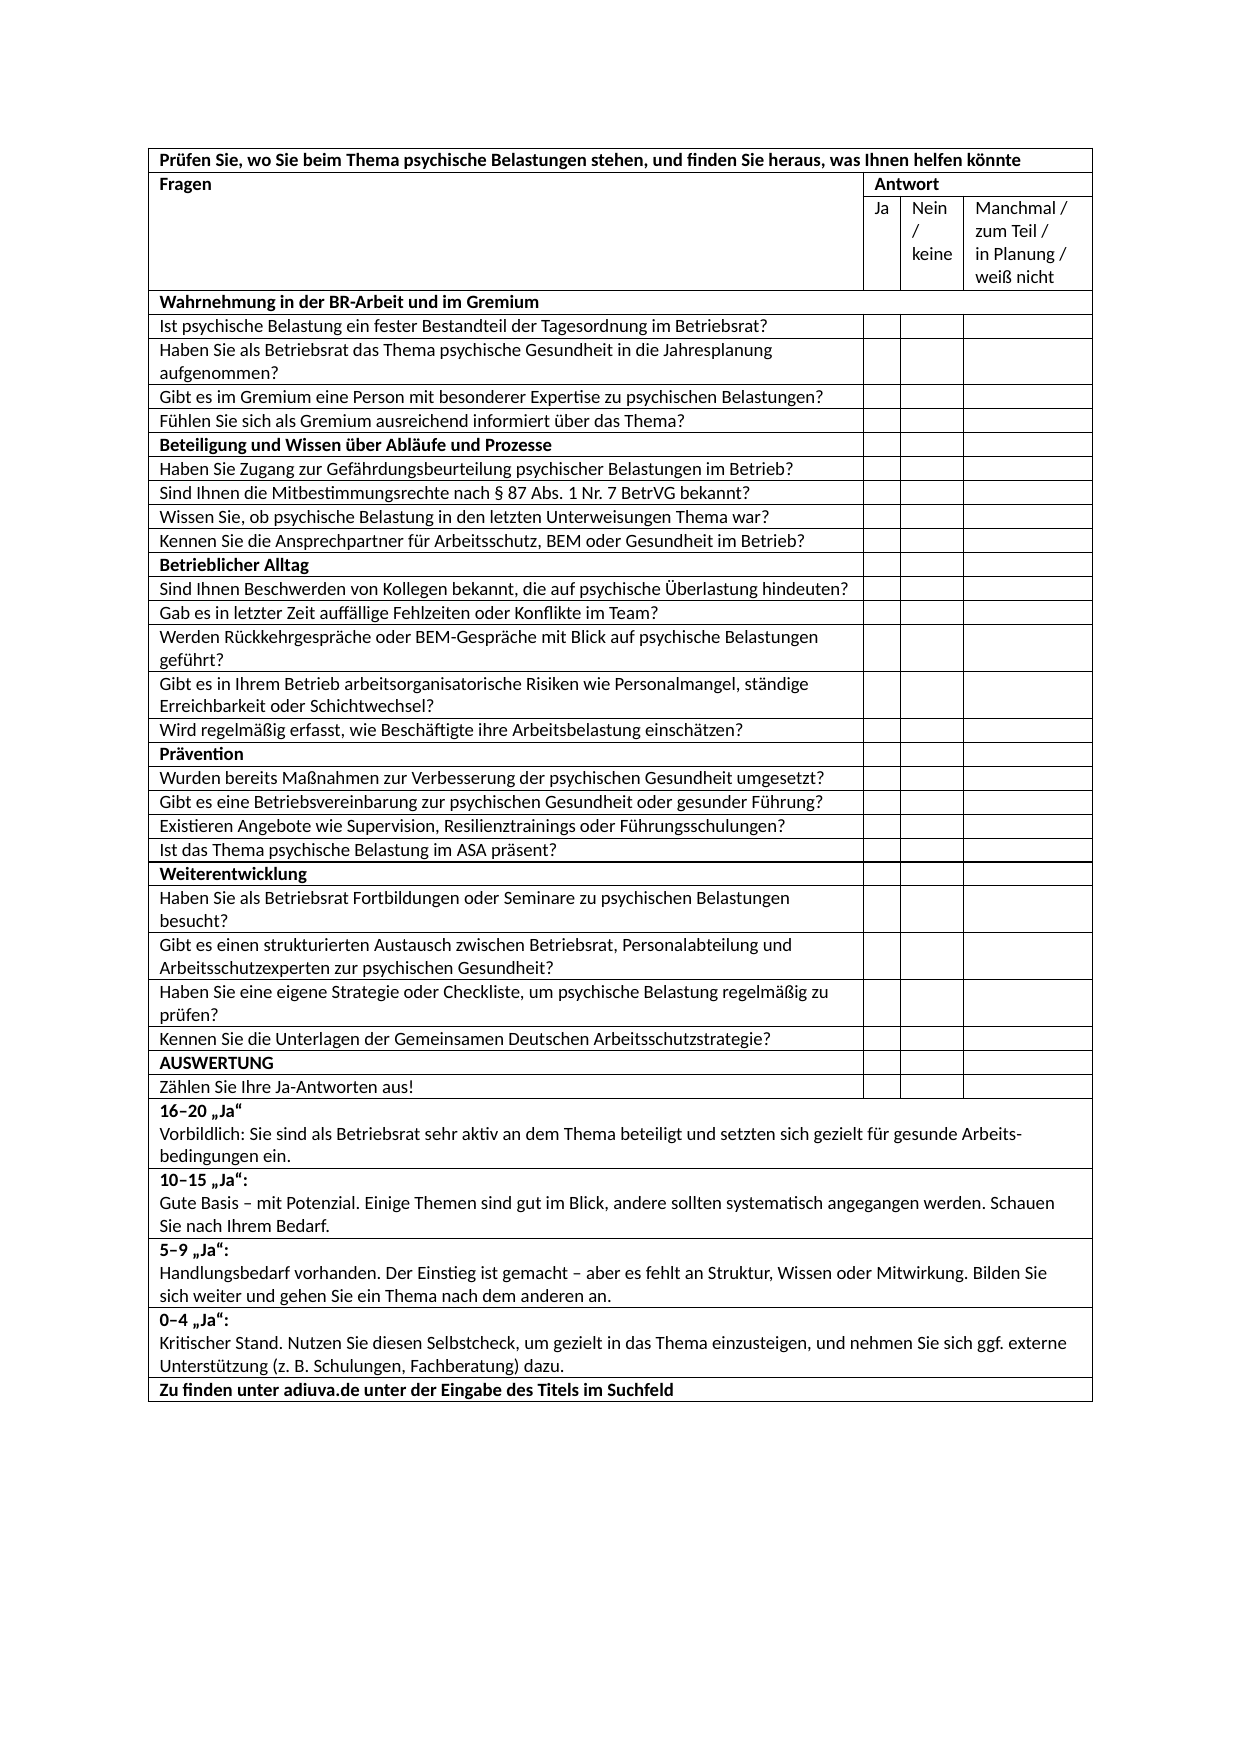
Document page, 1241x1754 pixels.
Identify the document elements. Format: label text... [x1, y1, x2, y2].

table_cell [964, 457, 1092, 480]
table_cell [864, 315, 900, 337]
table_cell [964, 839, 1092, 861]
table_cell [901, 672, 963, 718]
table_cell Sind Ihnen die Mitbestimmungsrechte nach § 87 Abs. 1 Nr. 7 BetrVG bekannt? [149, 481, 863, 504]
table_cell [864, 839, 900, 861]
table_cell [901, 863, 963, 885]
table_cell Wurden bereits Maßnahmen zur Verbesserung der psychischen Gesundheit umgesetzt? [149, 767, 863, 789]
table_cell Werden Rückkehrgespräche oder BEM-Gespräche mit Blick auf psychische Belastungen geführt? [149, 625, 863, 671]
table_cell [864, 1051, 900, 1074]
table_cell Ist psychische Belastung ein fester Bestandteil der Tagesordnung im Betriebsrat? [149, 315, 863, 337]
table_cell [864, 1075, 900, 1098]
table_cell [864, 339, 900, 384]
table_cell [964, 409, 1092, 432]
table_cell [964, 385, 1092, 408]
table_cell [901, 980, 963, 1026]
table_cell [901, 743, 963, 766]
table_cell [901, 433, 963, 456]
table_cell [901, 385, 963, 408]
table_cell [864, 505, 900, 528]
table_cell Haben Sie als Betriebsrat das Thema psychische Gesundheit in die Jahresplanung aufgenommen? [149, 339, 863, 384]
table_cell Haben Sie Zugang zur Gefährdungsbeurteilung psychischer Belastungen im Betrieb? [149, 457, 863, 480]
table_cell Fühlen Sie sich als Gremium ausreichend informiert über das Thema? [149, 409, 863, 432]
table_cell [901, 1051, 963, 1074]
table_cell AUSWERTUNG [149, 1051, 863, 1074]
table_cell Beteiligung und Wissen über Abläufe und Prozesse [149, 433, 863, 456]
table_cell [964, 553, 1092, 576]
table_cell Haben Sie eine eigene Strategie oder Checkliste, um psychische Belastung regelmäßig zu prüfen? [149, 980, 863, 1026]
table_cell [964, 886, 1092, 932]
table_cell Wissen Sie, ob psychische Belastung in den letzten Unterweisungen Thema war? [149, 505, 863, 528]
table_cell [864, 743, 900, 766]
table_cell [864, 863, 900, 885]
table_cell [864, 385, 900, 408]
table_cell Zu finden unter adiuva.de unter der Eingabe des Titels im Suchfeld [149, 1378, 1092, 1401]
table_cell Nein / keine [901, 197, 963, 289]
table_cell [964, 577, 1092, 600]
table_cell [901, 339, 963, 384]
table_cell [864, 933, 900, 979]
table_cell [901, 409, 963, 432]
table_cell [964, 339, 1092, 384]
table_cell [964, 863, 1092, 885]
table_cell [964, 601, 1092, 624]
table_cell Gibt es einen strukturierten Austausch zwischen Betriebsrat, Personalabteilung und Arbeitsschutzexperten zur psychischen Gesundheit? [149, 933, 863, 979]
table_cell [964, 791, 1092, 813]
table_cell Weiterentwicklung [149, 863, 863, 885]
table_cell Prävention [149, 743, 863, 766]
table_cell [901, 529, 963, 552]
table_cell [901, 625, 963, 671]
table_cell 0–4 „Ja“: Kritischer Stand. Nutzen Sie diesen Selbstcheck, um gezielt in das Thema einzusteigen, und nehmen Sie sich ggf. externe Unterstützung (z. B. Schulungen, Fachberatung) dazu. [149, 1308, 1092, 1377]
table_cell [964, 433, 1092, 456]
table_cell Ist das Thema psychische Belastung im ASA präsent? [149, 839, 863, 861]
table_cell [964, 980, 1092, 1026]
table_cell [864, 767, 900, 789]
table_cell Wahrnehmung in der BR-Arbeit und im Gremium [149, 291, 1092, 313]
table_cell Gab es in letzter Zeit auffällige Fehlzeiten oder Konflikte im Team? [149, 601, 863, 624]
table_cell [864, 1027, 900, 1050]
table_cell [901, 791, 963, 813]
table_cell Betrieblicher Alltag [149, 553, 863, 576]
table_cell [901, 315, 963, 337]
table_cell [901, 577, 963, 600]
table_cell [901, 601, 963, 624]
table_cell Sind Ihnen Beschwerden von Kollegen bekannt, die auf psychische Überlastung hindeuten? [149, 577, 863, 600]
table_cell [864, 672, 900, 718]
table_cell [864, 529, 900, 552]
table_cell [964, 481, 1092, 504]
table_cell Kennen Sie die Ansprechpartner für Arbeitsschutz, BEM oder Gesundheit im Betrieb? [149, 529, 863, 552]
table_cell [964, 625, 1092, 671]
table_cell [864, 815, 900, 837]
table_cell Kennen Sie die Unterlagen der Gemeinsamen Deutschen Arbeitsschutzstrategie? [149, 1027, 863, 1050]
table_cell [901, 933, 963, 979]
table_cell [964, 1027, 1092, 1050]
table_cell [864, 577, 900, 600]
table_cell [964, 1051, 1092, 1074]
table_cell [901, 481, 963, 504]
table_cell [864, 886, 900, 932]
table_cell [864, 980, 900, 1026]
table_cell [964, 529, 1092, 552]
table_cell [901, 815, 963, 837]
table_cell [901, 719, 963, 742]
table_cell [864, 481, 900, 504]
table_cell [901, 457, 963, 480]
table_cell Existieren Angebote wie Supervision, Resilienztrainings oder Führungsschulungen? [149, 815, 863, 837]
table_cell [864, 553, 900, 576]
table_cell Gibt es im Gremium eine Person mit besonderer Expertise zu psychischen Belastungen? [149, 385, 863, 408]
table_cell [901, 1027, 963, 1050]
table_cell Antwort [864, 173, 1092, 196]
table_cell [964, 672, 1092, 718]
table_cell [964, 1075, 1092, 1098]
table_cell Wird regelmäßig erfasst, wie Beschäftigte ihre Arbeitsbelastung einschätzen? [149, 719, 863, 742]
table_cell [901, 767, 963, 789]
table_cell Haben Sie als Betriebsrat Fortbildungen oder Seminare zu psychischen Belastungen besucht? [149, 886, 863, 932]
table_cell [901, 553, 963, 576]
table_cell [964, 743, 1092, 766]
table_cell [901, 505, 963, 528]
table_cell [864, 433, 900, 456]
table_cell Fragen [149, 173, 863, 289]
table_cell [901, 839, 963, 861]
table_cell 16–20 „Ja“ Vorbildlich: Sie sind als Betriebsrat sehr aktiv an dem Thema beteiligt und setzten sich gezielt für gesunde Arbeits-bedingungen ein. [149, 1099, 1092, 1168]
table_cell [964, 815, 1092, 837]
table_cell [901, 886, 963, 932]
table_cell 10–15 „Ja“: Gute Basis – mit Potenzial. Einige Themen sind gut im Blick, andere sollten systematisch angegangen werden. Schauen Sie nach Ihrem Bedarf. [149, 1169, 1092, 1237]
table_cell [964, 505, 1092, 528]
table_cell [964, 315, 1092, 337]
table_header Prüfen Sie, wo Sie beim Thema psychische Belastungen stehen, und finden Sie heraus, was Ihnen helfen könnte [149, 149, 1092, 172]
table_cell 5–9 „Ja“: Handlungsbedarf vorhanden. Der Einstieg ist gemacht – aber es fehlt an Struktur, Wissen oder Mitwirkung. Bilden Sie sich weiter und gehen Sie ein Thema nach dem anderen an. [149, 1239, 1092, 1307]
table_cell Gibt es in Ihrem Betrieb arbeitsorganisatorische Risiken wie Personalmangel, ständige Erreichbarkeit oder Schichtwechsel? [149, 672, 863, 718]
table_cell [864, 719, 900, 742]
table_cell Gibt es eine Betriebsvereinbarung zur psychischen Gesundheit oder gesunder Führung? [149, 791, 863, 813]
table_cell [864, 601, 900, 624]
table_cell Ja [864, 197, 900, 289]
table_cell [964, 933, 1092, 979]
table_cell [864, 625, 900, 671]
table_cell [964, 767, 1092, 789]
table_cell Zählen Sie Ihre Ja-Antworten aus! [149, 1075, 863, 1098]
table_cell [864, 457, 900, 480]
table_cell [864, 409, 900, 432]
table_cell [964, 719, 1092, 742]
table_cell [901, 1075, 963, 1098]
table_cell Manchmal / zum Teil / in Planung / weiß nicht [964, 197, 1092, 289]
table_cell [864, 791, 900, 813]
